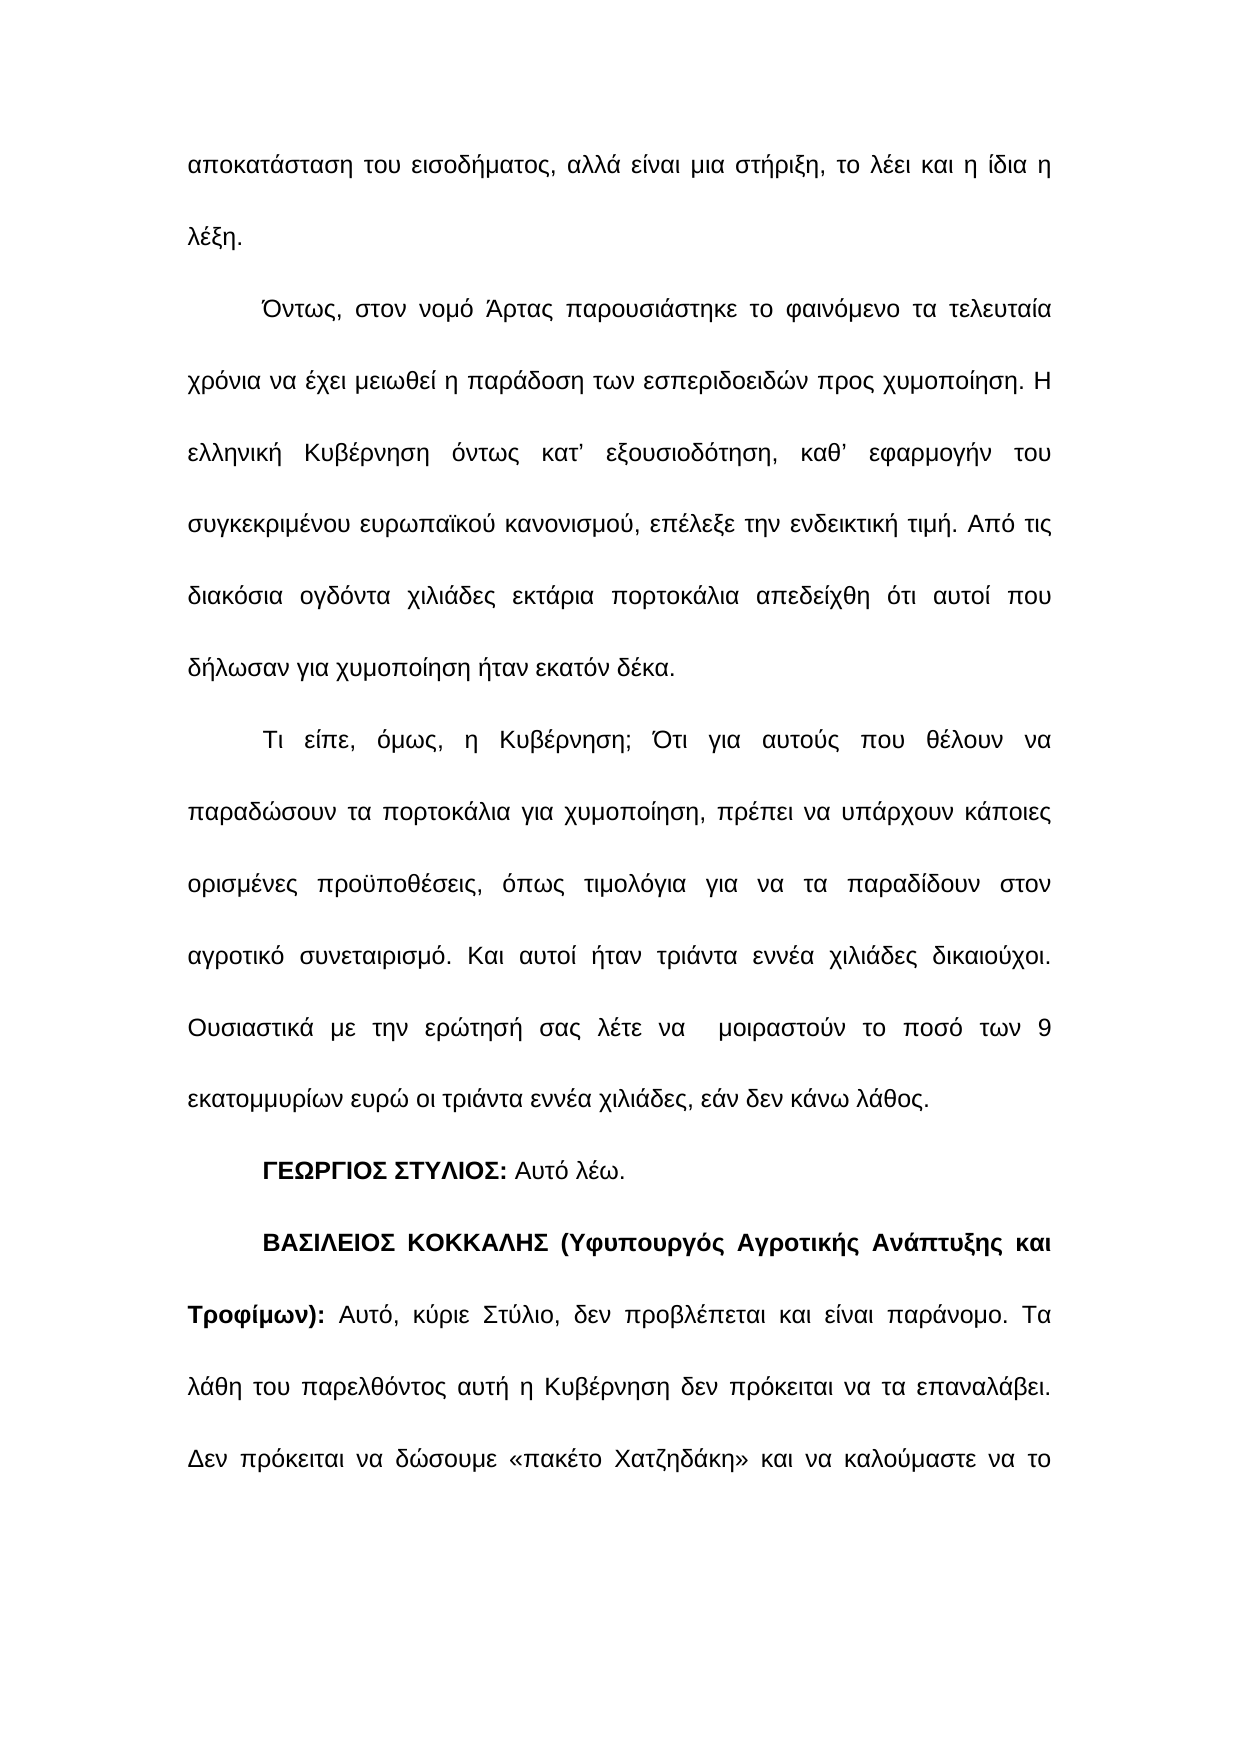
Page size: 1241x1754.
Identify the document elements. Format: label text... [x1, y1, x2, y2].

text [187, 1228, 1053, 1472]
text ΓΕΩΡΓΙΟΣ ΣΤΥΛΙΟΣ: Αυτό λέω. [187, 1156, 1053, 1185]
text Όντως, στον νομό Άρτας παρουσιάστηκε το φαινόμενο τα τελευταία χρόνια να έχει μειωθεί η παράδοση των εσπεριδοειδών προς χυμοποίηση. Η ελληνική Κυβέρνηση όντως κατ’ εξουσιοδότηση, καθ’ εφαρμογήν του συγκεκριμένου ευρωπαϊκού κανονισμού, επέλεξε την ενδεικτική τιμή. Από τις διακόσια ογδόντα χιλιάδες εκτάρια πορτοκάλια απεδείχθη ότι αυτοί που δήλωσαν για χυμοποίηση ήταν εκατόν δέκα. [187, 294, 1053, 682]
text Τι είπε, όμως, η Κυβέρνηση; Ότι για αυτούς που θέλουν να παραδώσουν τα πορτοκάλια για χυμοποίηση, πρέπει να υπάρχουν κάποιες ορισμένες προϋποθέσεις, όπως τιμολόγια για να τα παραδίδουν στον αγροτικό συνεταιρισμό. Και αυτοί ήταν τριάντα εννέα χιλιάδες δικαιούχοι. Ουσιαστικά με την ερώτησή σας λέτε να μοιραστούν το ποσό των 9 εκατομμυρίων ευρώ οι τριάντα εννέα χιλιάδες, εάν δεν κάνω λάθος. [187, 725, 1053, 1113]
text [187, 150, 1053, 251]
